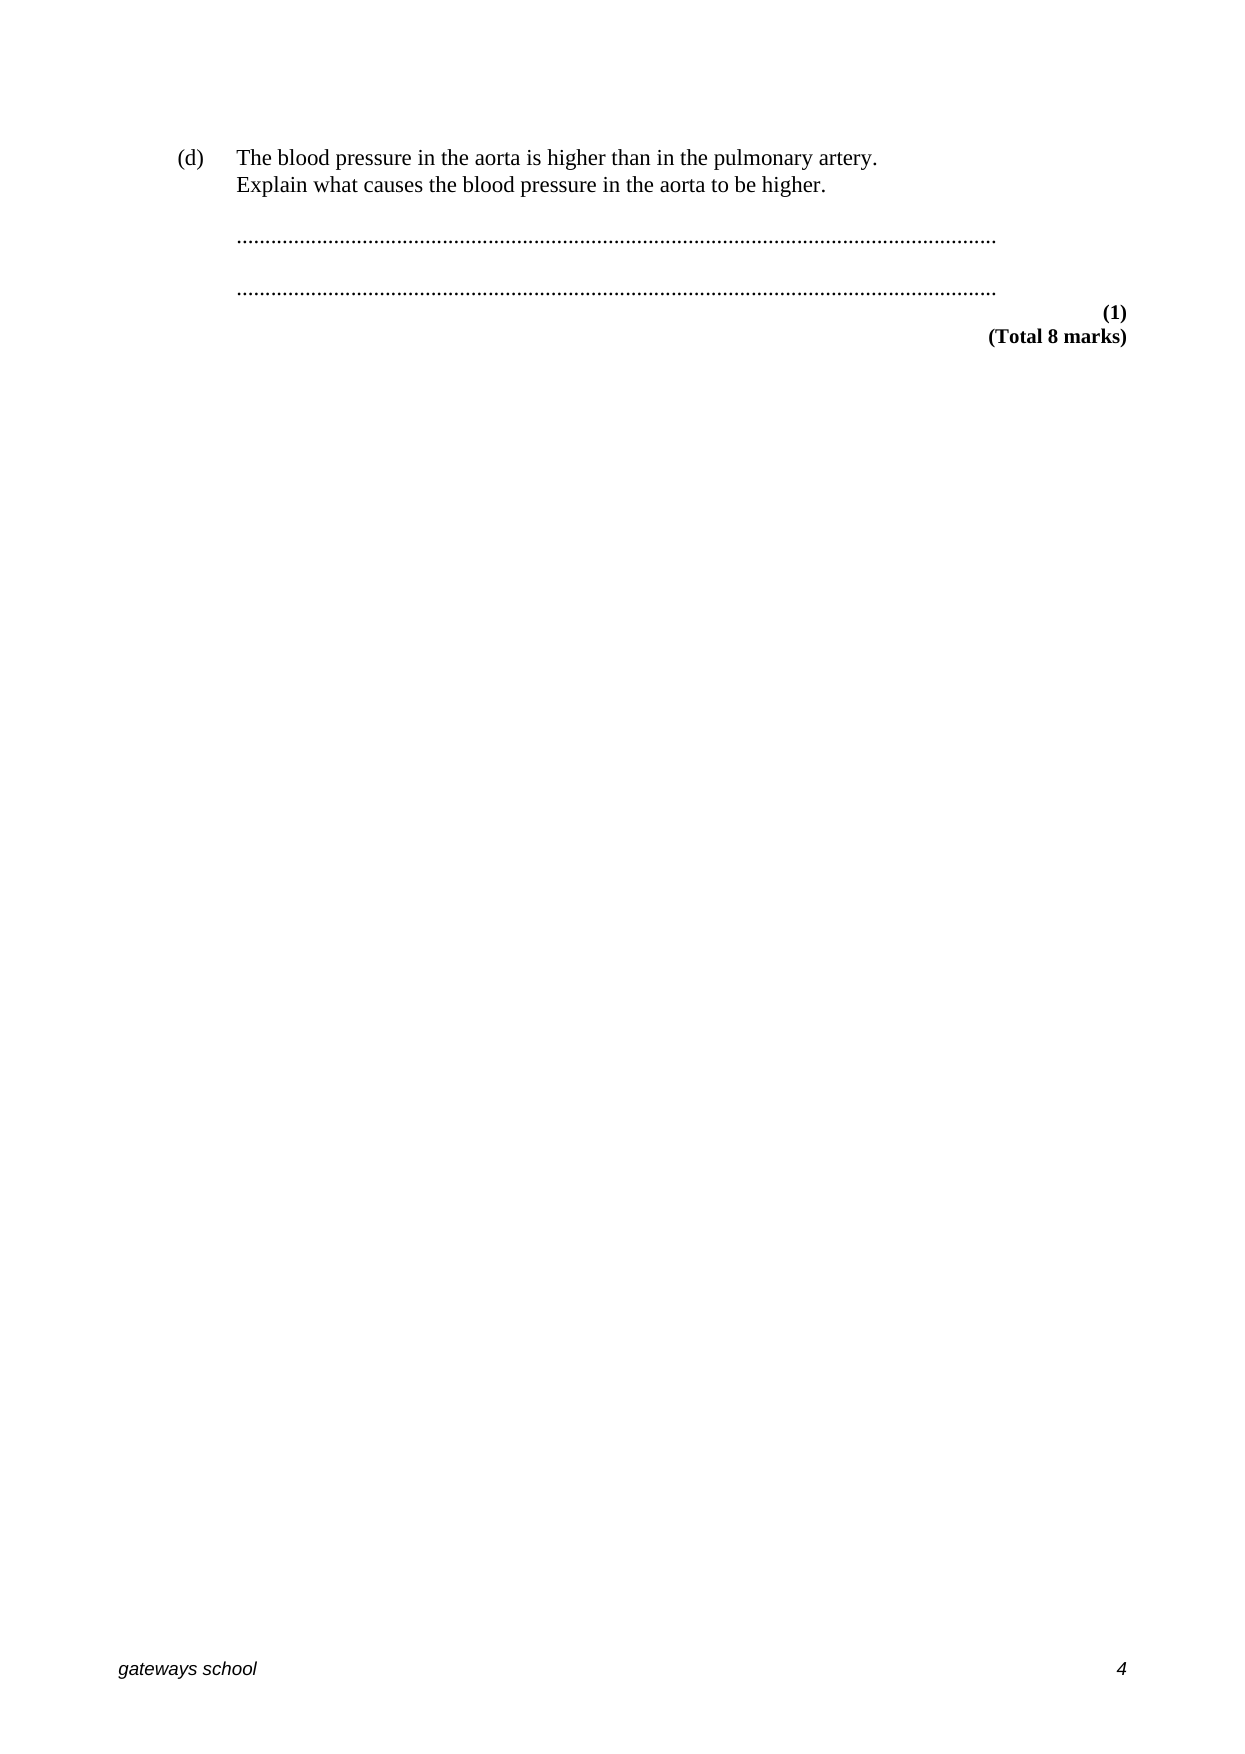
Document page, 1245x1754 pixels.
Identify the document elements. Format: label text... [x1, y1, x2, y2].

text ..................................................................................................................................... [236, 222, 1068, 248]
text (d) The blood pressure in the aorta is higher than in the pulmonary artery. Explain what causes the blood pressure in the aorta to be higher. [177, 144, 1068, 197]
text (Total 8 marks) [118, 324, 1127, 348]
text ..................................................................................................................................... [236, 273, 1068, 300]
text (1) [118, 300, 1127, 324]
